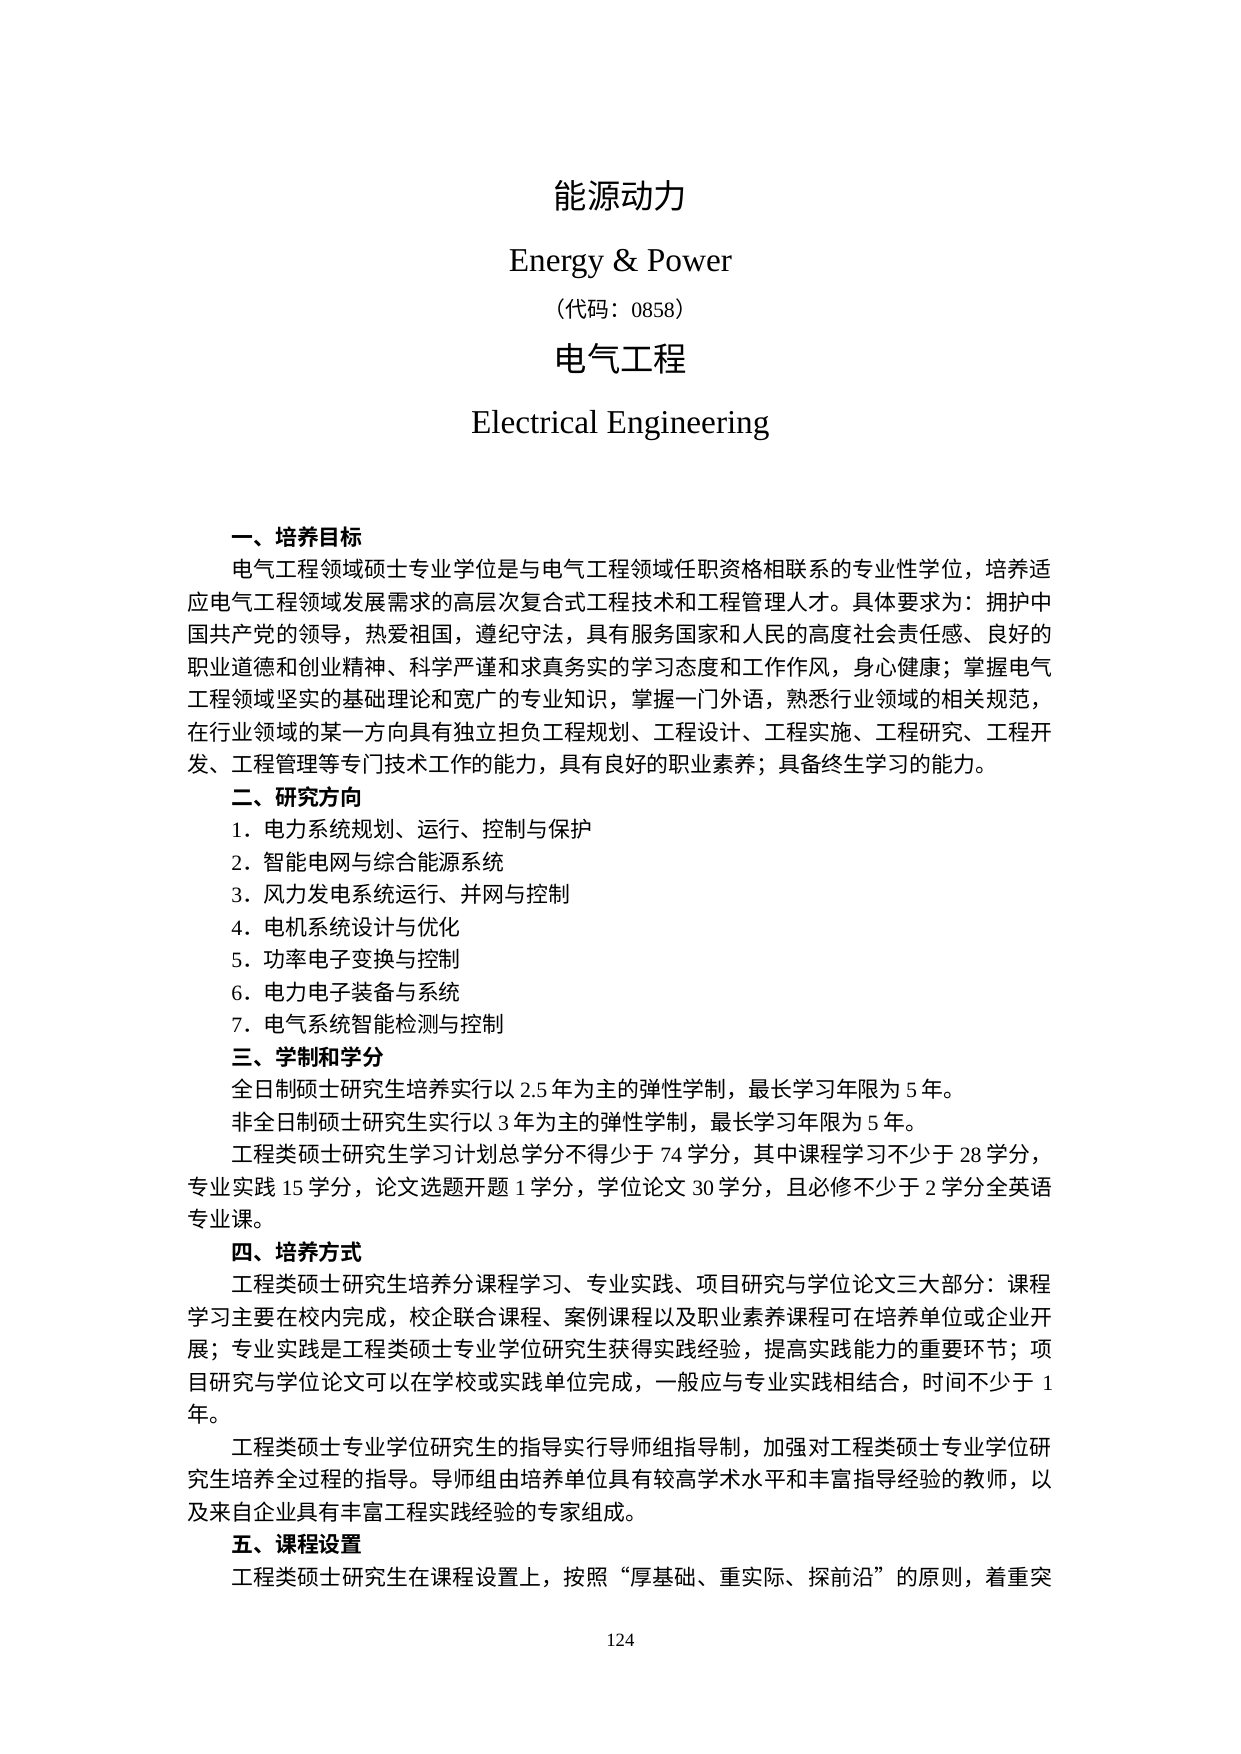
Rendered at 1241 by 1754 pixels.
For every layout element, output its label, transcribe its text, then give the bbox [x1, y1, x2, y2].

text 四、培养方式 [187, 1234, 1053, 1267]
text 能源动力 [187, 162, 1053, 227]
text 一、培养目标 [187, 519, 1053, 552]
text 7．电气系统智能检测与控制 [187, 1007, 1053, 1039]
text 电气工程领域硕士专业学位是与电气工程领域任职资格相联系的专业性学位，培养适应电气工程领域发展需求的高层次复合式工程技术和工程管理人才。具体要求为：拥护中国共产党的领导，热爱祖国，遵纪守法，具有服务国家和人民的高度社会责任感、良好的职业道德和创业精神、科学严谨和求真务实的学习态度和工作作风，身心健康；掌握电气工程领域坚实的基础理论和宽广的专业知识，掌握一门外语，熟悉行业领域的相关规范，在行业领域的某一方向具有独立担负工程规划、工程设计、工程实施、工程研究、工程开发、工程管理等专门技术工作的能力，具有良好的职业素养；具备终生学习的能力。 [187, 552, 1053, 779]
text 五、课程设置 [187, 1527, 1053, 1559]
text 全日制硕士研究生培养实行以2.5年为主的弹性学制，最长学习年限为5年。 [187, 1072, 1053, 1104]
subtitle 电气工程 [187, 324, 1053, 389]
text 1．电力系统规划、运行、控制与保护 [187, 812, 1053, 844]
text 4．电机系统设计与优化 [187, 909, 1053, 942]
text 二、研究方向 [187, 779, 1053, 812]
text 工程类硕士专业学位研究生的指导实行导师组指导制，加强对工程类硕士专业学位研究生培养全过程的指导。导师组由培养单位具有较高学术水平和丰富指导经验的教师，以及来自企业具有丰富工程实践经验的专家组成。 [187, 1429, 1053, 1527]
text 工程类硕士研究生培养分课程学习、专业实践、项目研究与学位论文三大部分：课程学习主要在校内完成，校企联合课程、案例课程以及职业素养课程可在培养单位或企业开展；专业实践是工程类硕士专业学位研究生获得实践经验，提高实践能力的重要环节；项目研究与学位论文可以在学校或实践单位完成，一般应与专业实践相结合，时间不少于1年。 [187, 1267, 1053, 1429]
text 2．智能电网与综合能源系统 [187, 844, 1053, 877]
text Electrical Engineering [187, 389, 1053, 454]
text 工程类硕士研究生学习计划总学分不得少于74学分，其中课程学习不少于28学分，专业实践15学分，论文选题开题1学分，学位论文30学分，且必修不少于2学分全英语专业课。 [187, 1137, 1053, 1234]
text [187, 1559, 1053, 1592]
text 3．风力发电系统运行、并网与控制 [187, 877, 1053, 909]
text 三、学制和学分 [187, 1039, 1053, 1072]
text 非全日制硕士研究生实行以3年为主的弹性学制，最长学习年限为5年。 [187, 1104, 1053, 1137]
text 6．电力电子装备与系统 [187, 974, 1053, 1007]
text （代码：0858） [187, 292, 1053, 324]
text 5．功率电子变换与控制 [187, 942, 1053, 974]
text Energy & Power [187, 227, 1053, 292]
